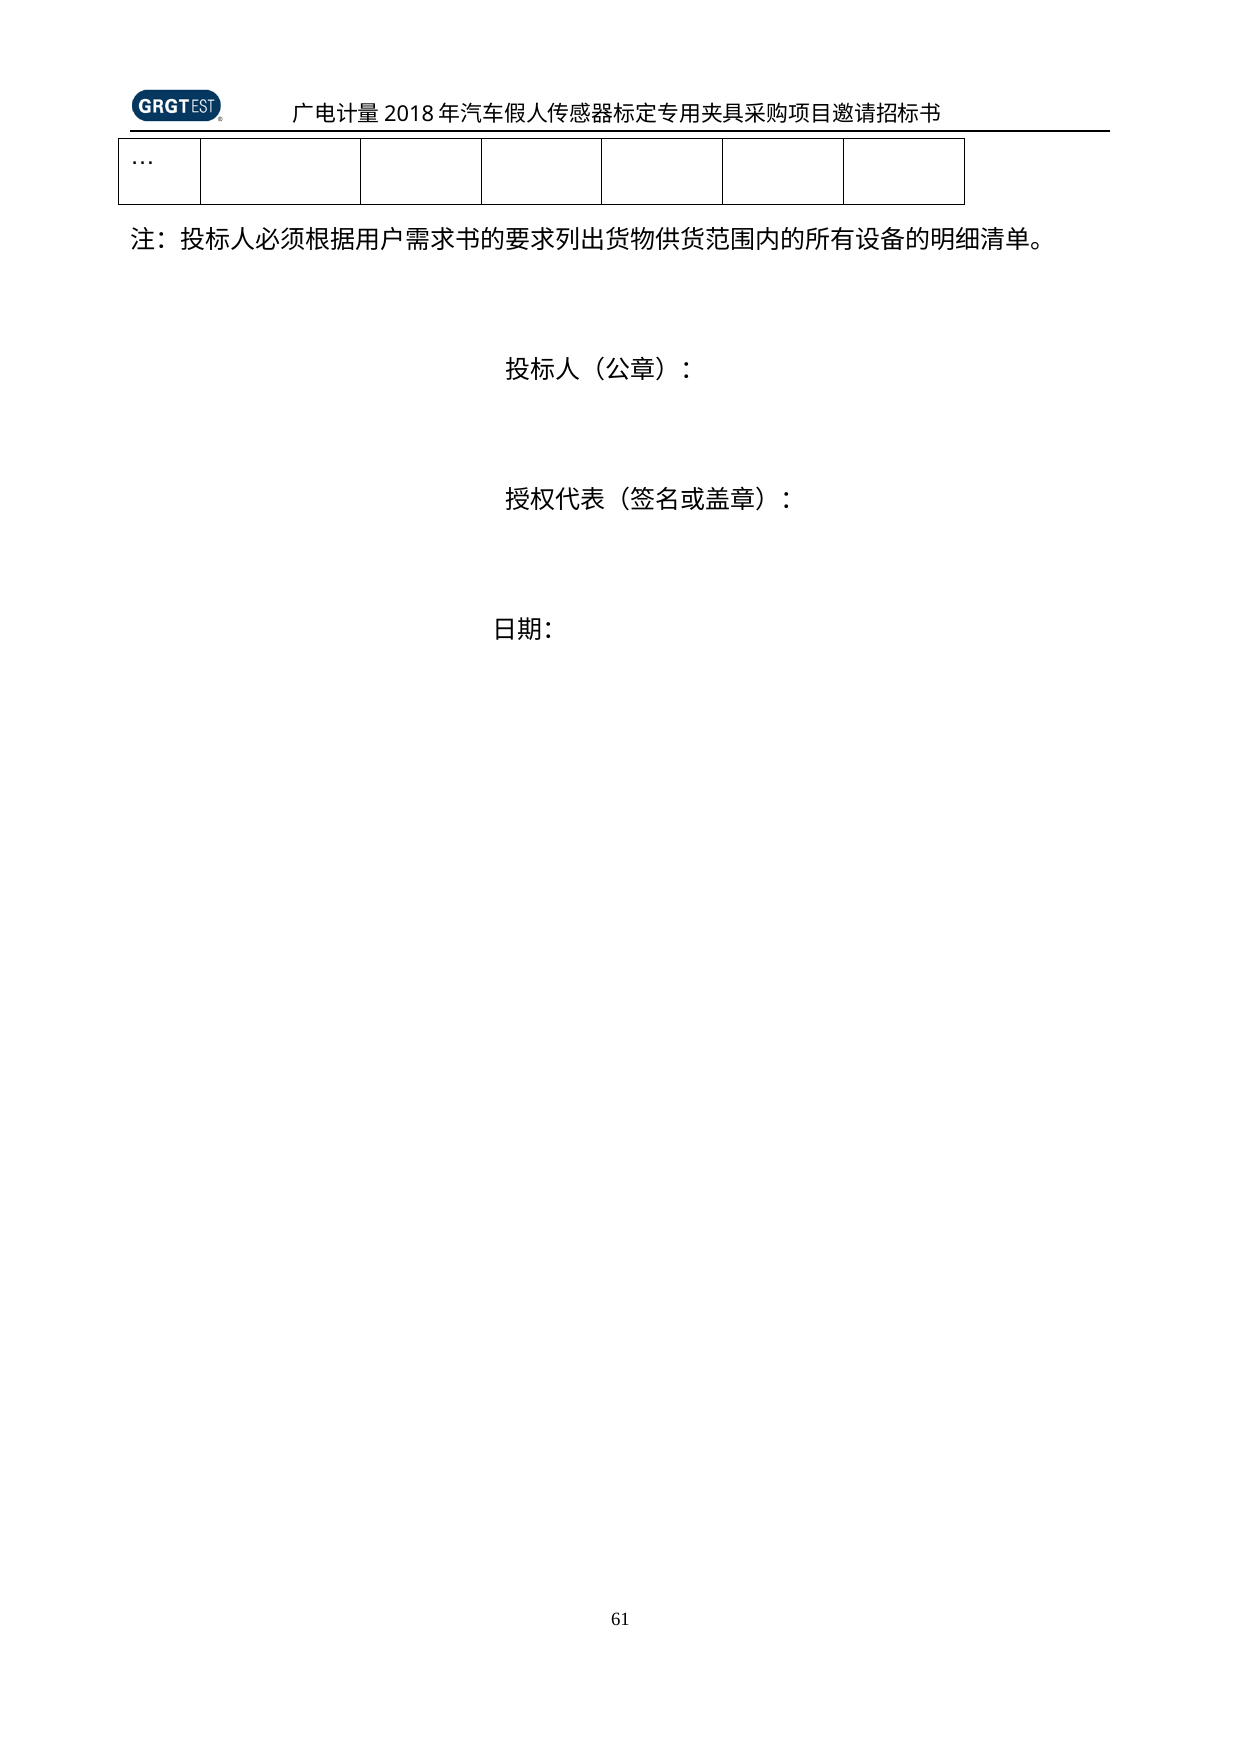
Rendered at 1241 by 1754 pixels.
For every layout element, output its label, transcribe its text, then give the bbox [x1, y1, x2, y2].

table_cell [723, 139, 843, 204]
table_cell … [119, 139, 200, 204]
table_cell [844, 139, 964, 204]
text 投标人（公章）： [130, 335, 1110, 400]
text 注：投标人必须根据用户需求书的要求列出货物供货范围内的所有设备的明细清单。 [130, 205, 1110, 270]
text 授权代表（签名或盖章）： [130, 465, 1110, 530]
table_cell [361, 139, 481, 204]
table_cell [201, 139, 360, 204]
table_cell [602, 139, 722, 204]
table_cell [482, 139, 601, 204]
text 日期： [130, 595, 1110, 660]
picture [129, 88, 224, 122]
